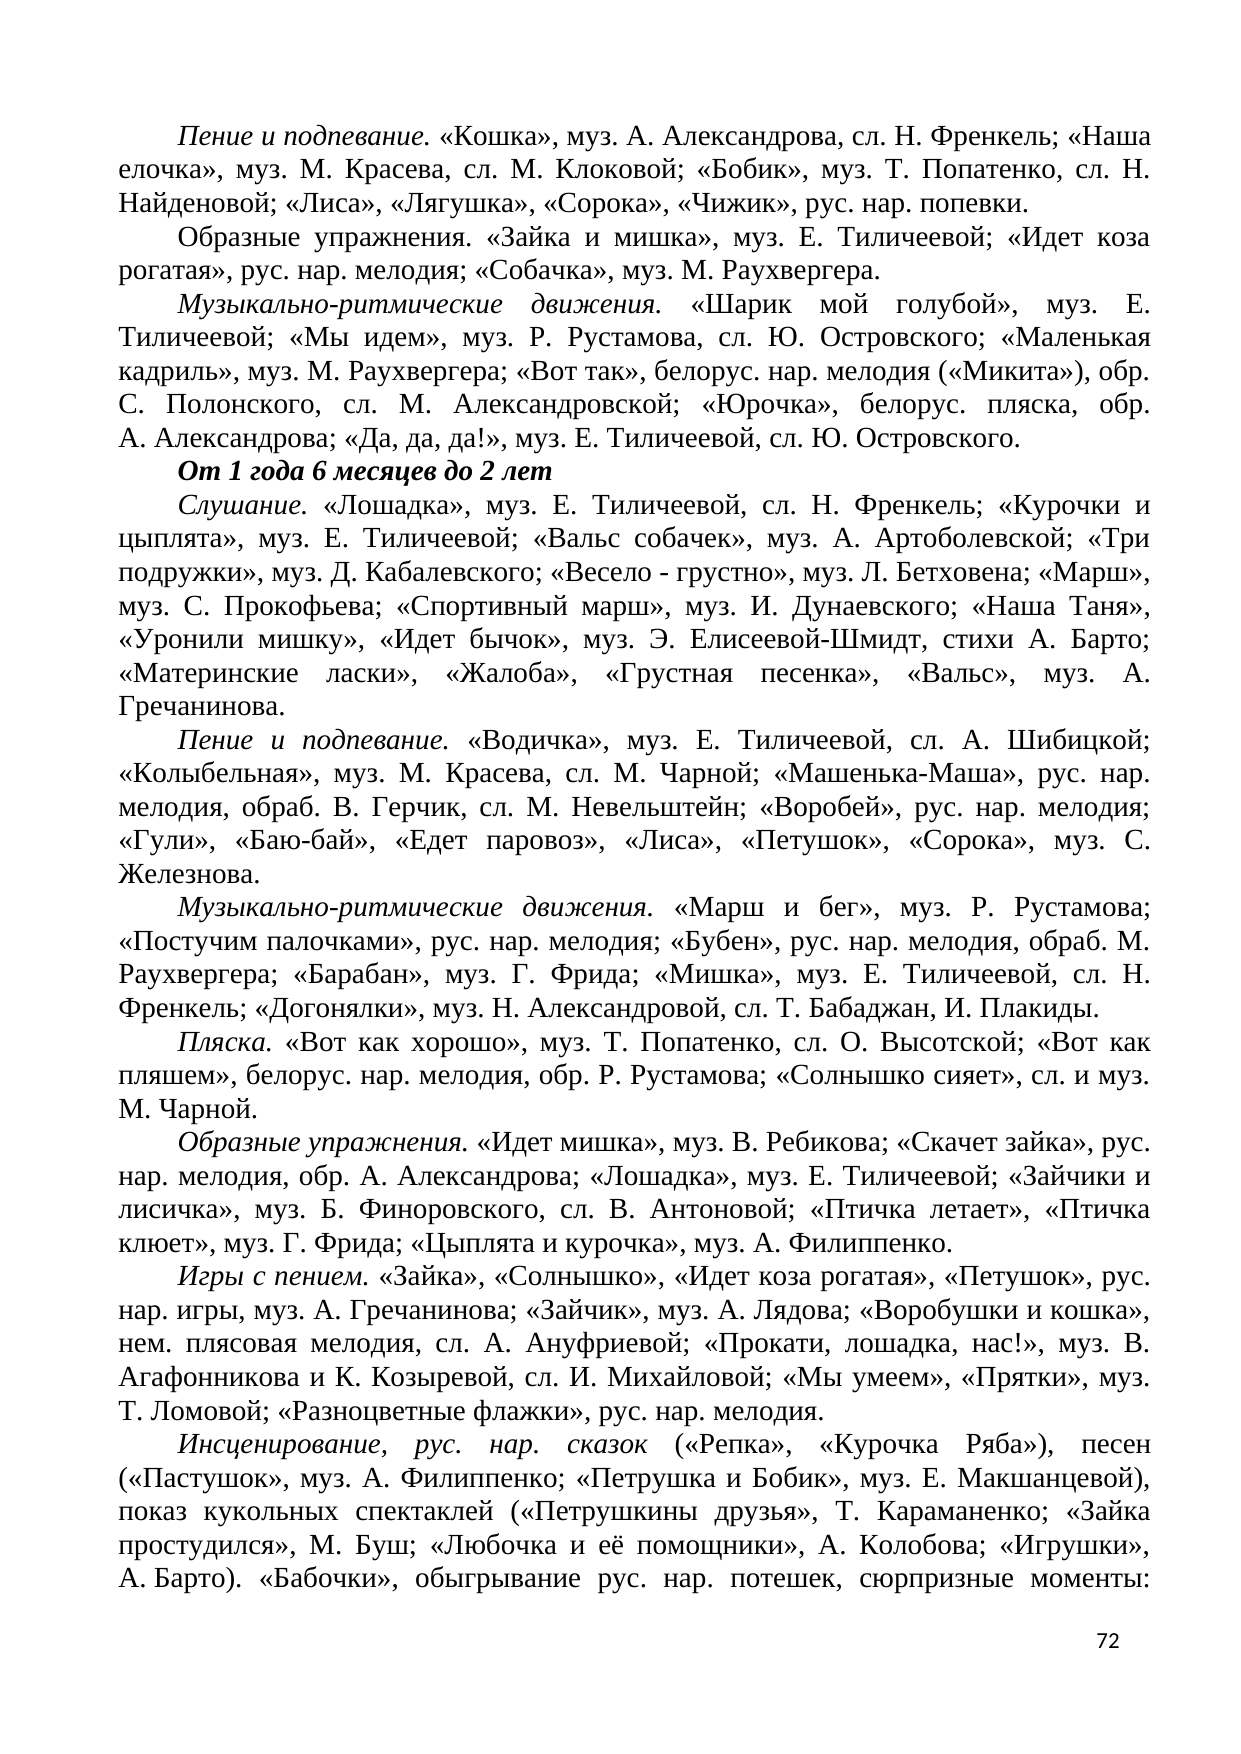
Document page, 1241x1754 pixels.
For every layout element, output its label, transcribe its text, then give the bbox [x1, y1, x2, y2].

text Образные упражнения. «Зайка и мишка», муз. Е. Тиличеевой; «Идет коза рогатая», рус. нар. мелодия; «Собачка», муз. М. Раухвергера. [118, 219, 1152, 286]
text Пение и подпевание. «Кошка», муз. А. Александрова, сл. Н. Френкель; «Наша елочка», муз. М. Красева, сл. М. Клоковой; «Бобик», муз. Т. Попатенко, сл. Н. Найденовой; «Лиса», «Лягушка», «Сорока», «Чижик», рус. нар. попевки. [118, 118, 1152, 219]
text Игры с пением. «Зайка», «Солнышко», «Идет коза рогатая», «Петушок», рус. нар. игры, муз. А. Гречанинова; «Зайчик», муз. А. Лядова; «Воробушки и кошка», нем. плясовая мелодия, сл. А. Ануфриевой; «Прокати, лошадка, нас!», муз. B. Агафонникова и К. Козыревой, сл. И. Михайловой; «Мы умеем», «Прятки», муз. Т. Ломовой; «Разноцветные флажки», рус. нар. мелодия. [118, 1258, 1152, 1426]
text Пение и подпевание. «Водичка», муз. Е. Тиличеевой, сл. А. Шибицкой; «Колыбельная», муз. М. Красева, сл. М. Чарной; «Машенька-Маша», рус. нар. мелодия, обраб. В. Герчик, сл. М. Невельштейн; «Воробей», рус. нар. мелодия; «Гули», «Баю-бай», «Едет паровоз», «Лиса», «Петушок», «Сорока», муз. С. Железнова. [118, 722, 1152, 889]
text Пляска. «Вот как хорошо», муз. Т. Попатенко, сл. О. Высотской; «Вот как пляшем», белорус. нар. мелодия, обр. Р. Рустамова; «Солнышко сияет», сл. и муз. М. Чарной. [118, 1024, 1152, 1124]
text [118, 1426, 1152, 1594]
text Образные упражнения. «Идет мишка», муз. В. Ребикова; «Скачет зайка», рус. нар. мелодия, обр. А. Александрова; «Лошадка», муз. Е. Тиличеевой; «Зайчики и лисичка», муз. Б. Финоровского, сл. В. Антоновой; «Птичка летает», «Птичка клюет», муз. Г. Фрида; «Цыплята и курочка», муз. А. Филиппенко. [118, 1124, 1152, 1258]
text Музыкально-ритмические движения. «Марш и бег», муз. Р. Рустамова; «Постучим палочками», рус. нар. мелодия; «Бубен», рус. нар. мелодия, обраб. М. Раухвергера; «Барабан», муз. Г. Фрида; «Мишка», муз. Е. Тиличеевой, сл. Н. Френкель; «Догонялки», муз. Н. Александровой, сл. Т. Бабаджан, И. Плакиды. [118, 889, 1152, 1024]
text Слушание. «Лошадка», муз. Е. Тиличеевой, сл. Н. Френкель; «Курочки и цыплята», муз. Е. Тиличеевой; «Вальс собачек», муз. А. Артоболевской; «Три подружки», муз. Д. Кабалевского; «Весело - грустно», муз. Л. Бетховена; «Марш», муз. С. Прокофьева; «Спортивный марш», муз. И. Дунаевского; «Наша Таня», «Уронили мишку», «Идет бычок», муз. Э. Елисеевой-Шмидт, стихи А. Барто; «Материнские ласки», «Жалоба», «Грустная песенка», «Вальс», муз. A. Гречанинова. [118, 487, 1152, 722]
text Музыкально-ритмические движения. «Шарик мой голубой», муз. Е. Тиличеевой; «Мы идем», муз. Р. Рустамова, сл. Ю. Островского; «Маленькая кадриль», муз. М. Раухвергера; «Вот так», белорус. нар. мелодия («Микита»), обр. С. Полонского, сл. М. Александровской; «Юрочка», белорус. пляска, обр. А. Александрова; «Да, да, да!», муз. Е. Тиличеевой, сл. Ю. Островского. [118, 286, 1152, 453]
text От 1 года 6 месяцев до 2 лет [118, 453, 1152, 487]
